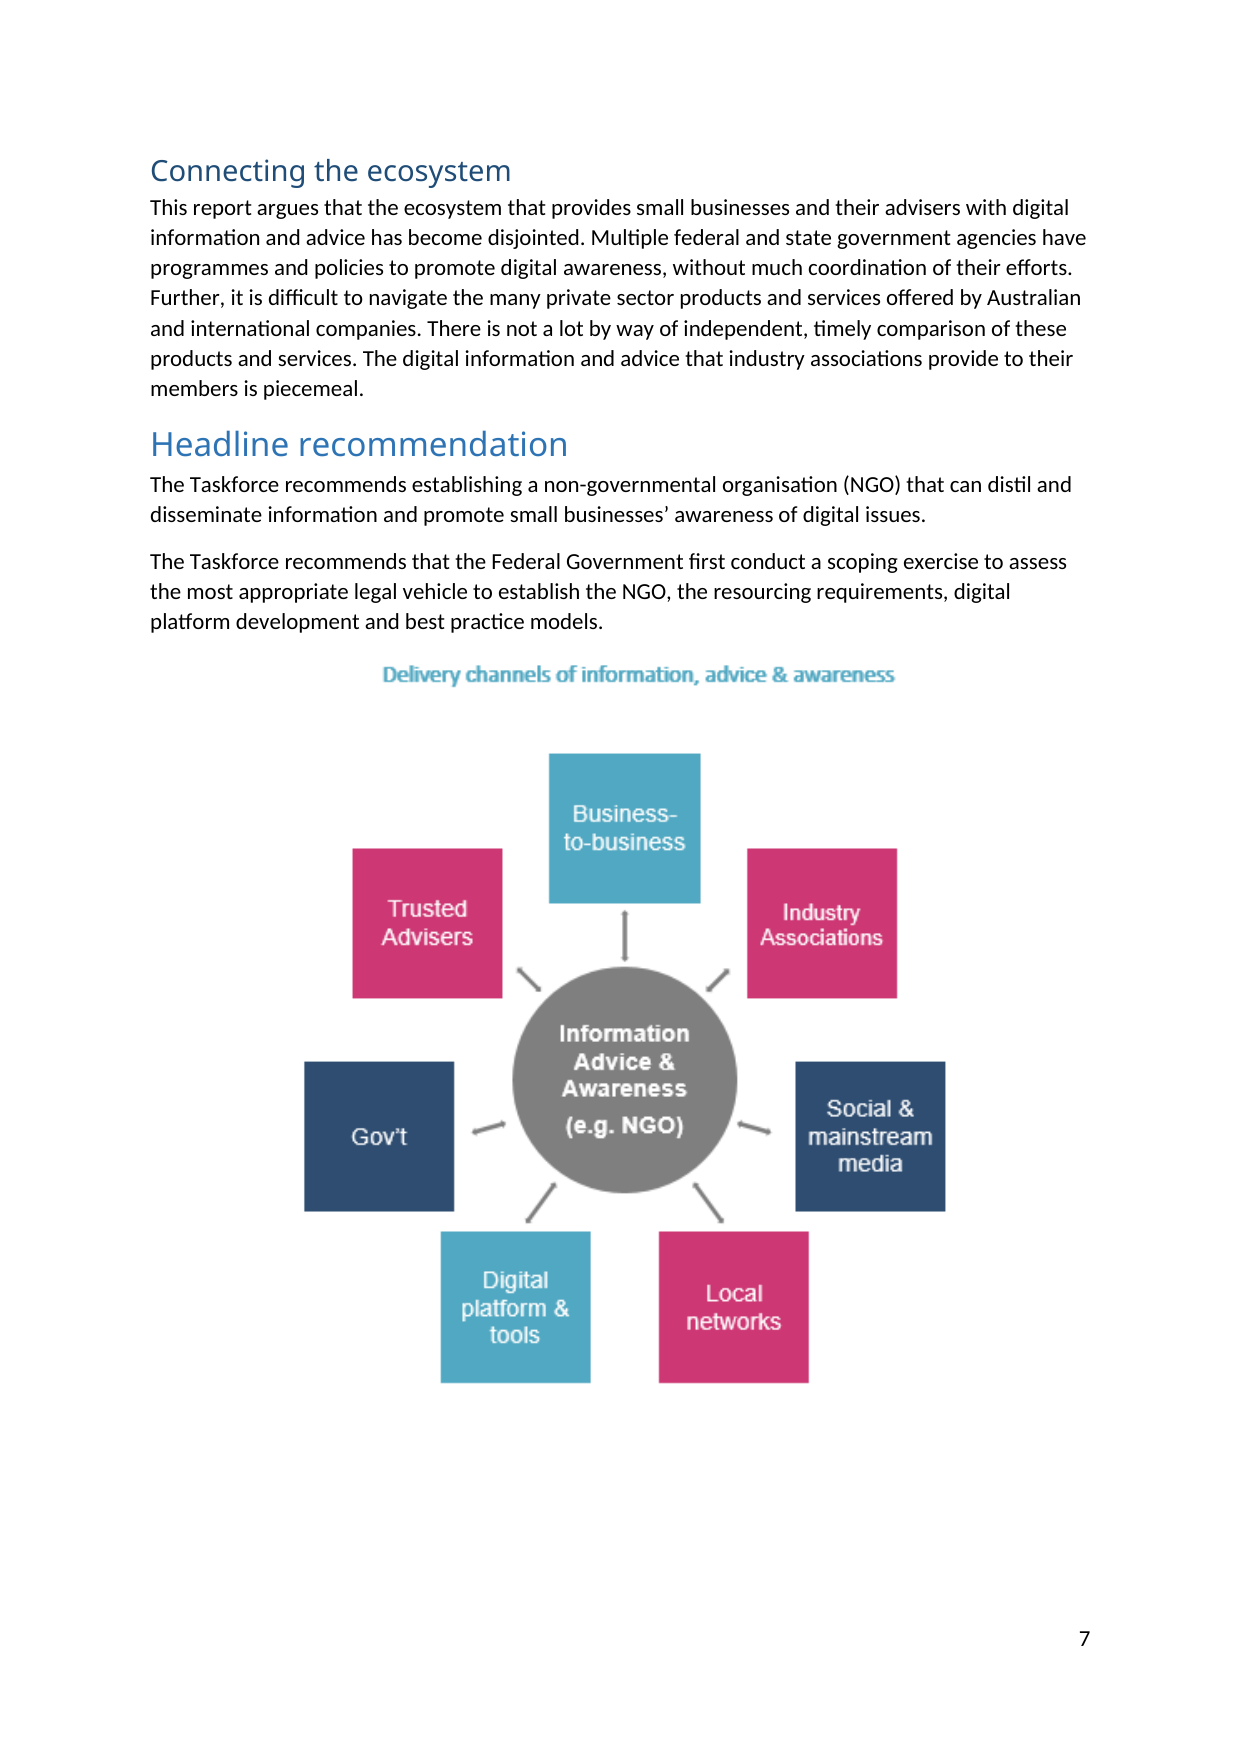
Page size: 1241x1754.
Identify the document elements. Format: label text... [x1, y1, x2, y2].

subtitle Headline recommendation [150, 421, 1090, 466]
text This report argues that the ecosystem that provides small businesses and their advisers with digital information and advice has become disjointed. Multiple federal and state government agencies have programmes and policies to promote digital awareness, without much coordination of their efforts. Further, it is difficult to navigate the many private sector products and services offered by Australian and international companies. There is not a lot by way of independent, timely comparison of these products and services. The digital information and advice that industry associations provide to their members is piecemeal. [150, 193, 1090, 402]
picture [253, 654, 979, 1430]
text The Taskforce recommends establishing a non-governmental organisation (NGO) that can distil and disseminate information and promote small businesses’ awareness of digital issues. [150, 470, 1090, 528]
text The Taskforce recommends that the Federal Government first conduct a scoping exercise to assess the most appropriate legal vehicle to establish the NGO, the resourcing requirements, digital platform development and best practice models. [150, 547, 1090, 635]
subtitle Connecting the ecosystem [150, 150, 1090, 190]
